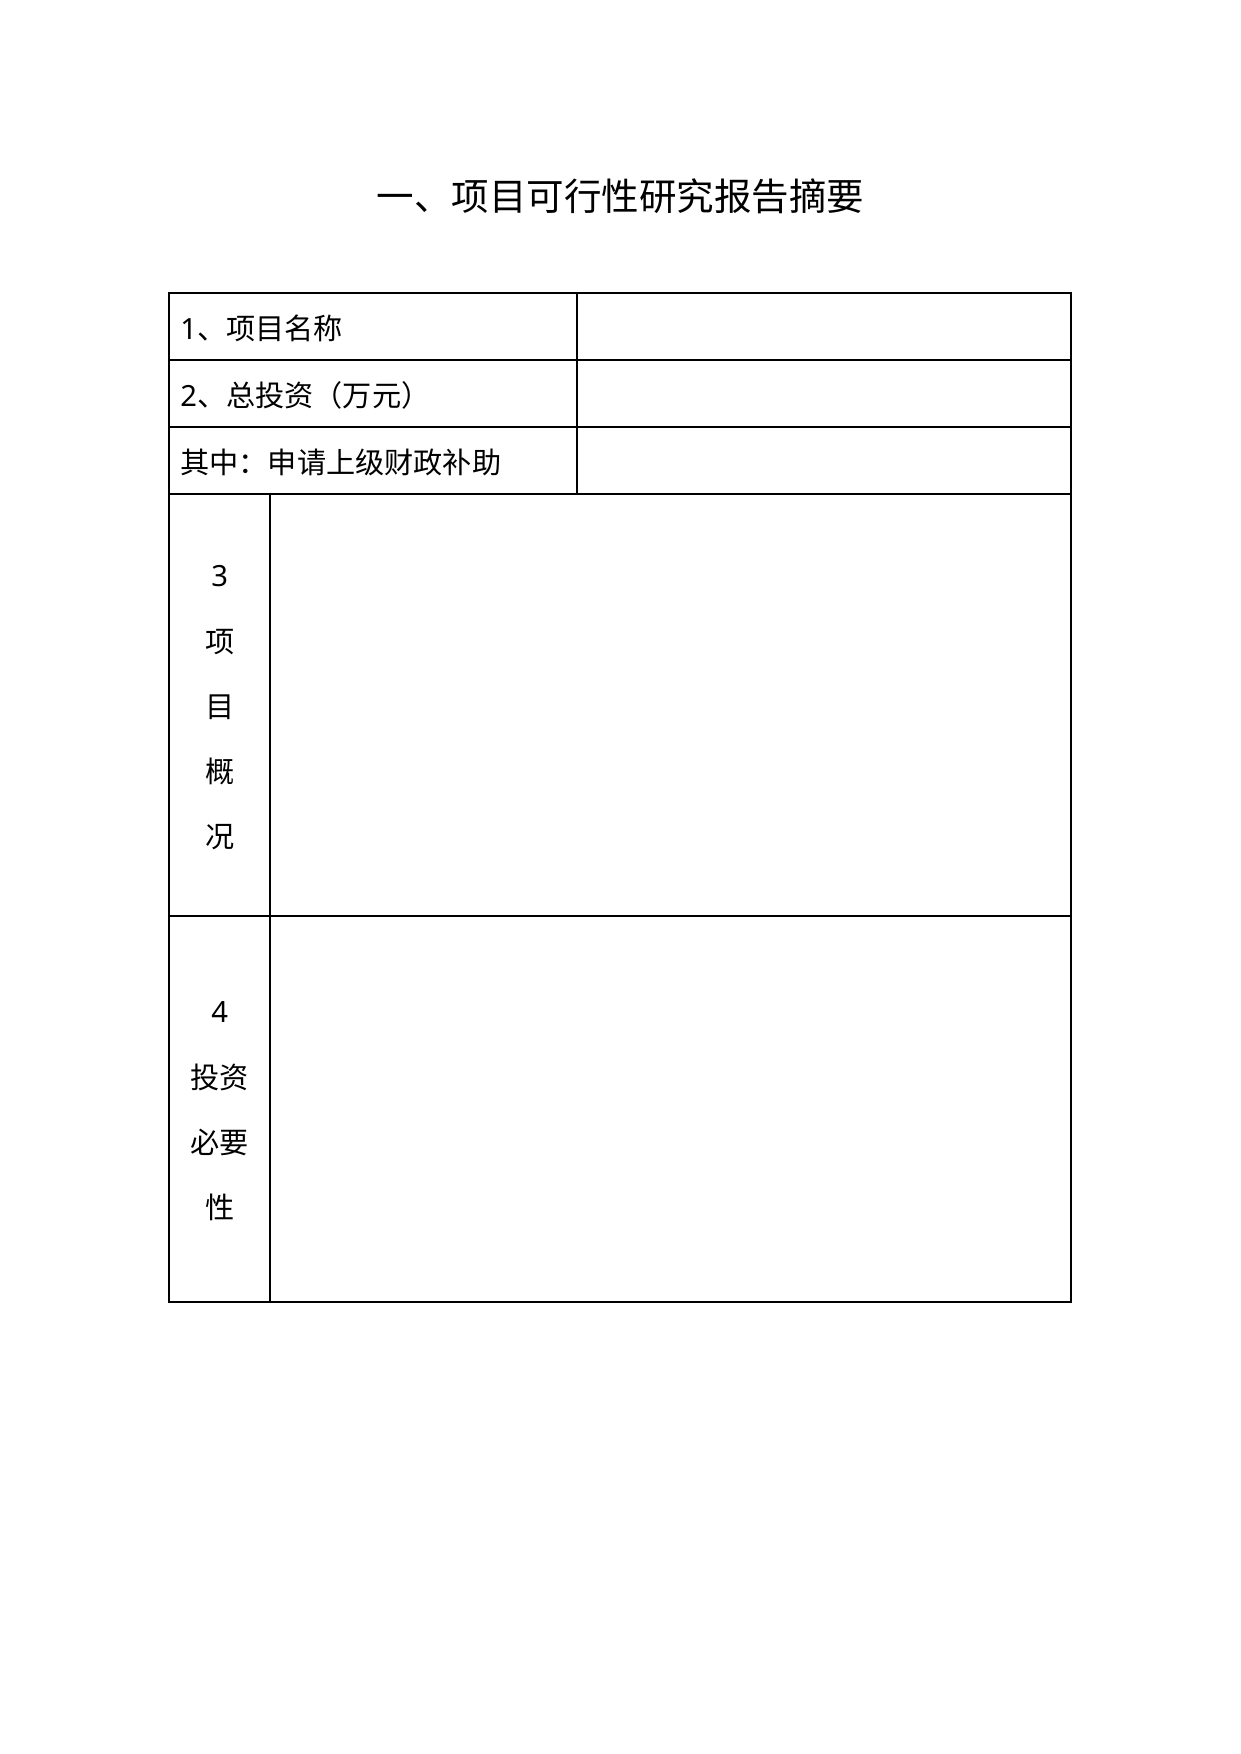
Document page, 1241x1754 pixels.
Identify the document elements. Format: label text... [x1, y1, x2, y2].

table_header [578, 294, 1070, 359]
table_cell 其中：申请上级财政补助 [170, 428, 576, 493]
table_cell 4 投资 必要性 [170, 917, 269, 1301]
table_cell [578, 428, 1070, 493]
table_header 1、项目名称 [170, 294, 576, 359]
table_cell [578, 361, 1070, 426]
text 一、项目可行性研究报告摘要 [187, 162, 1053, 227]
table_cell 2、总投资（万元） [170, 361, 576, 426]
table_cell 3 项 目 概 况 [170, 495, 269, 915]
table_cell [271, 495, 1070, 915]
table_cell [271, 917, 1070, 1301]
